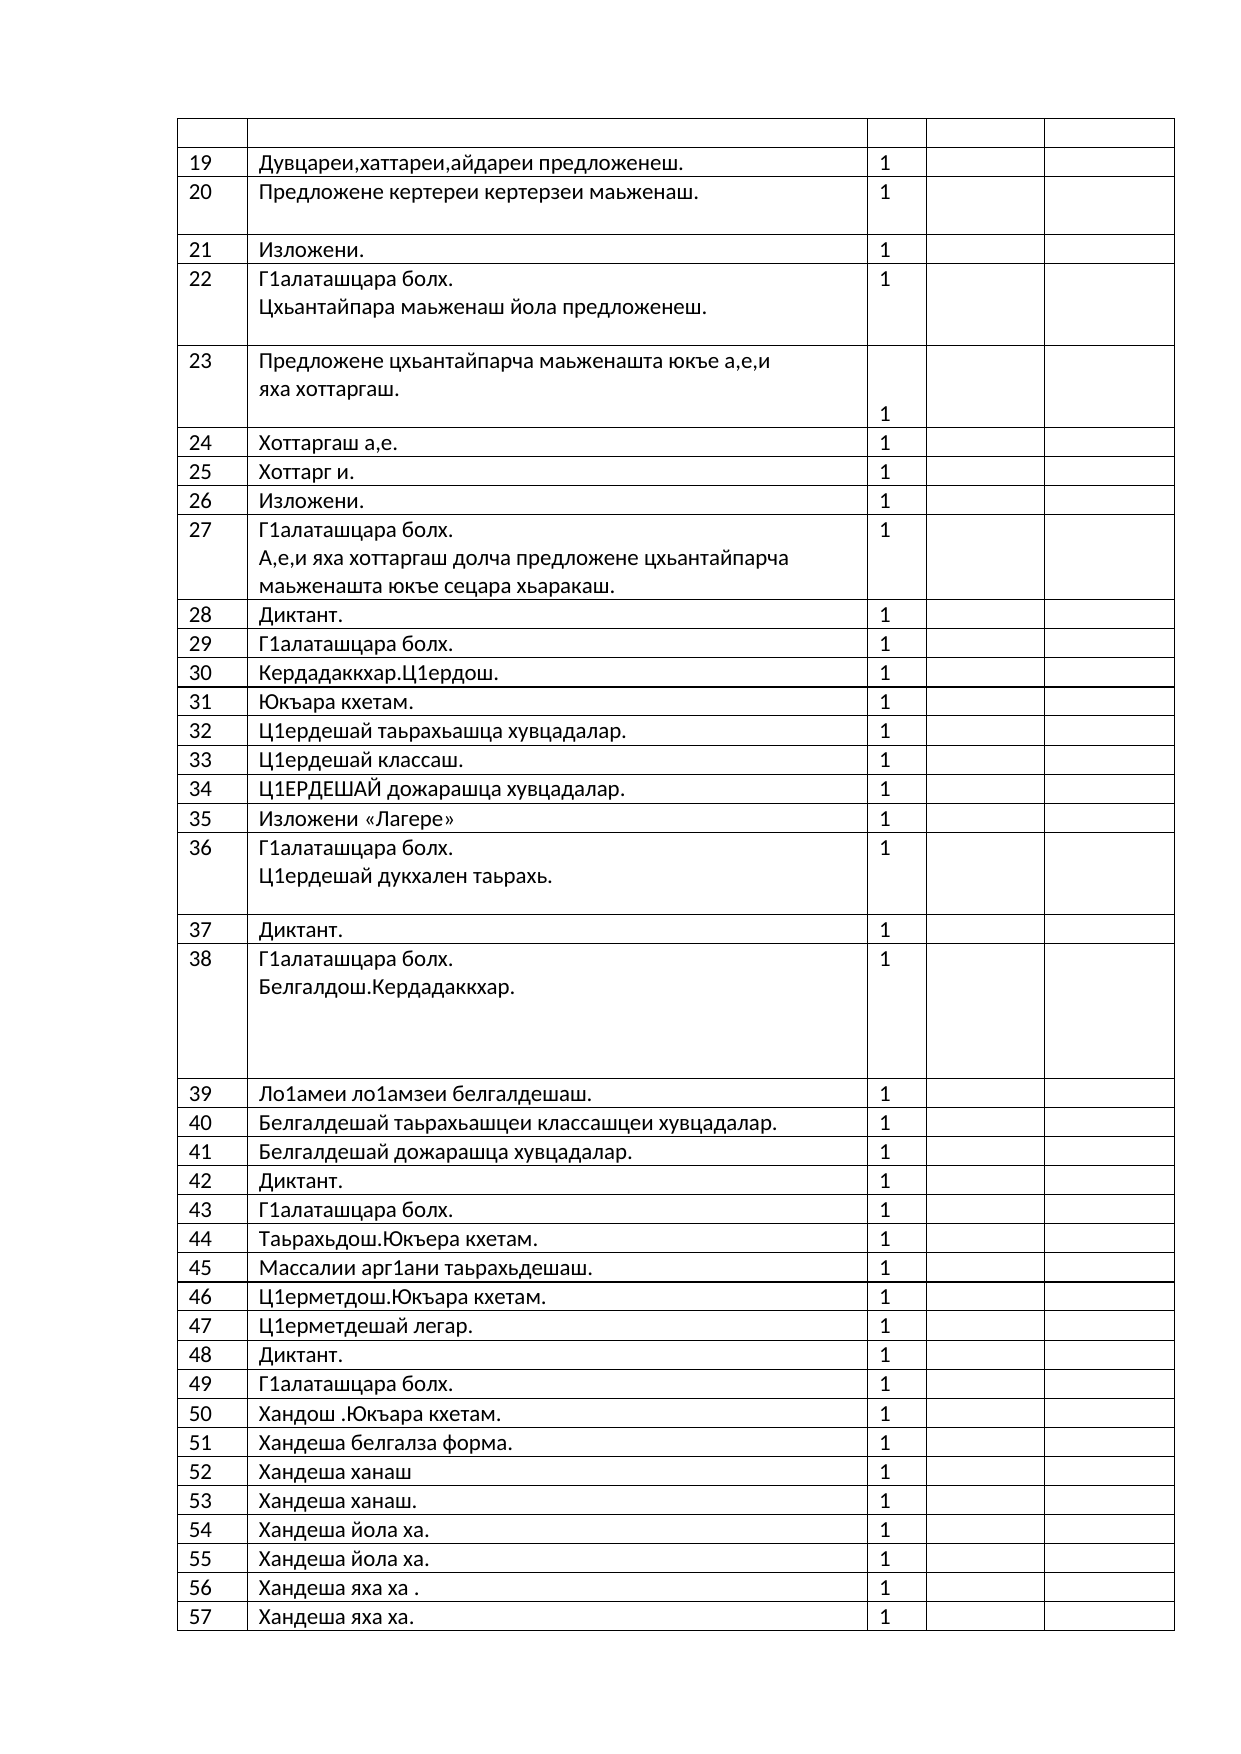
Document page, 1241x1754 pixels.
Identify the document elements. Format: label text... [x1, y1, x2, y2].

table_cell 1 [868, 833, 926, 914]
table_cell [1045, 658, 1174, 686]
table_cell [1045, 1311, 1174, 1339]
table_cell Хандеша ханаш. [248, 1486, 867, 1514]
table_cell 1 [868, 1311, 926, 1339]
table_cell Белгалдешай таьрахьашцеи классашцеи хувцадалар. [248, 1108, 867, 1136]
table_cell [1045, 177, 1174, 234]
table_cell 55 [178, 1544, 247, 1572]
table_cell [1045, 600, 1174, 628]
table_cell 24 [178, 428, 247, 456]
table_cell Хандеша яха ха. [248, 1602, 867, 1630]
table_cell [927, 1166, 1044, 1194]
table_cell [1045, 1370, 1174, 1398]
table_cell 1 [868, 1341, 926, 1368]
table_cell 25 [178, 457, 247, 485]
table_cell 41 [178, 1137, 247, 1165]
table_cell [1045, 346, 1174, 427]
table_cell Изложени. [248, 235, 867, 263]
table_cell 43 [178, 1195, 247, 1223]
table_cell 1 [868, 457, 926, 485]
table_cell 27 [178, 515, 247, 599]
table_cell 30 [178, 658, 247, 686]
table_cell [1045, 1253, 1174, 1281]
table_cell Ло1амеи ло1амзеи белгалдешаш. [248, 1079, 867, 1107]
table_cell 1 [868, 1224, 926, 1252]
table_cell Изложени. [248, 486, 867, 514]
table_cell Диктант. [248, 1341, 867, 1368]
table_cell [927, 264, 1044, 345]
table_cell [927, 833, 1044, 914]
table_cell [927, 177, 1044, 234]
table_cell 1 [868, 804, 926, 832]
table_cell [1045, 1399, 1174, 1427]
table_cell [1045, 1573, 1174, 1601]
table_cell Предложене кертереи кертерзеи маьженаш. [248, 177, 867, 234]
table_cell [1045, 428, 1174, 456]
table_cell [1045, 235, 1174, 263]
table_cell [927, 457, 1044, 485]
table_cell 1 [868, 1457, 926, 1485]
table_cell Диктант. [248, 600, 867, 628]
table_cell [1045, 804, 1174, 832]
table_cell 19 [178, 148, 247, 176]
table_cell [1045, 1224, 1174, 1252]
table_cell [927, 804, 1044, 832]
table_cell 20 [178, 177, 247, 234]
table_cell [248, 119, 867, 147]
table_cell [927, 346, 1044, 427]
table_cell [927, 716, 1044, 744]
table_cell Ц1ерметдешай легар. [248, 1311, 867, 1339]
table_cell 26 [178, 486, 247, 514]
table_cell 1 [868, 235, 926, 263]
table_cell [1045, 1079, 1174, 1107]
table_cell [927, 1602, 1044, 1630]
table_cell 1 [868, 629, 926, 657]
table_cell [1045, 629, 1174, 657]
table_cell [927, 1224, 1044, 1252]
table_cell 1 [868, 1283, 926, 1310]
table_cell [927, 428, 1044, 456]
table_cell [927, 1457, 1044, 1485]
table_cell 44 [178, 1224, 247, 1252]
table_cell 45 [178, 1253, 247, 1281]
table_cell 49 [178, 1370, 247, 1398]
table_cell [927, 1399, 1044, 1427]
table_cell [927, 148, 1044, 176]
table_cell Диктант. [248, 915, 867, 943]
table_cell 22 [178, 264, 247, 345]
table_cell [927, 119, 1044, 147]
table_cell Изложени «Лагере» [248, 804, 867, 832]
table_cell [927, 629, 1044, 657]
table_cell 1 [868, 775, 926, 803]
table_cell 1 [868, 486, 926, 514]
table_cell 1 [868, 264, 926, 345]
table_cell Хандеша белгалза форма. [248, 1428, 867, 1456]
table_cell [1045, 944, 1174, 1078]
table_cell 56 [178, 1573, 247, 1601]
table_cell 46 [178, 1283, 247, 1310]
table_cell [927, 1573, 1044, 1601]
table_cell [1045, 1602, 1174, 1630]
table_cell [927, 915, 1044, 943]
table_cell 53 [178, 1486, 247, 1514]
table_cell [1045, 1108, 1174, 1136]
table_cell [927, 1137, 1044, 1165]
table_cell Г1алаташцара болх. А,е,и яха хоттаргаш долча предложене цхьантайпарча маьженашта юкъе сецара хьаракаш. [248, 515, 867, 599]
table_cell 1 [868, 600, 926, 628]
table_cell Массалии арг1ани таьрахьдешаш. [248, 1253, 867, 1281]
table_cell [1045, 1195, 1174, 1223]
table_cell 1 [868, 915, 926, 943]
table_cell 1 [868, 1486, 926, 1514]
table_cell 28 [178, 600, 247, 628]
table_cell [927, 515, 1044, 599]
table_cell Хандеша яха ха . [248, 1573, 867, 1601]
table_cell 1 [868, 346, 926, 427]
table_cell 47 [178, 1311, 247, 1339]
table_cell [1045, 688, 1174, 715]
table_cell 1 [868, 1573, 926, 1601]
table_cell Хоттаргаш а,е. [248, 428, 867, 456]
table_cell 32 [178, 716, 247, 744]
table_cell 54 [178, 1515, 247, 1543]
table_cell [927, 1253, 1044, 1281]
table_cell 1 [868, 119, 926, 147]
table_cell 1 [868, 1428, 926, 1456]
table_cell [1045, 264, 1174, 345]
table_cell [927, 944, 1044, 1078]
table_cell 1 [868, 1399, 926, 1427]
table_cell [927, 1283, 1044, 1310]
table_cell 40 [178, 1108, 247, 1136]
table_cell 29 [178, 629, 247, 657]
table_cell 33 [178, 746, 247, 773]
table_cell 1 [868, 1253, 926, 1281]
table_cell Ц1ЕРДЕШАЙ дожарашца хувцадалар. [248, 775, 867, 803]
table_cell [1045, 746, 1174, 773]
table_cell 1 [868, 1108, 926, 1136]
table_cell [1045, 1515, 1174, 1543]
table_cell 1 [868, 1370, 926, 1398]
table_cell [1045, 1486, 1174, 1514]
table_cell 39 [178, 1079, 247, 1107]
table_cell [1045, 775, 1174, 803]
table_cell Кердадаккхар.Ц1ердош. [248, 658, 867, 686]
table_cell 1 [868, 1079, 926, 1107]
table_cell 1 [868, 658, 926, 686]
table_cell 38 [178, 944, 247, 1078]
table_cell [1045, 1428, 1174, 1456]
table_cell 34 [178, 775, 247, 803]
table_cell [1045, 1544, 1174, 1572]
table_cell [927, 688, 1044, 715]
table_cell [927, 600, 1044, 628]
table_cell [927, 486, 1044, 514]
table_cell [927, 658, 1044, 686]
table_cell [927, 1341, 1044, 1368]
table_cell [1045, 457, 1174, 485]
table_cell 1 [868, 1195, 926, 1223]
table_cell [927, 1428, 1044, 1456]
table_cell 51 [178, 1428, 247, 1456]
table_cell [1045, 1137, 1174, 1165]
table_cell 1 [868, 688, 926, 715]
table_cell 1 [868, 148, 926, 176]
table_cell [927, 746, 1044, 773]
table_cell Белгалдешай дожарашца хувцадалар. [248, 1137, 867, 1165]
table_cell Дувцареи,хаттареи,айдареи предложенеш. [248, 148, 867, 176]
table_cell [927, 1370, 1044, 1398]
table_cell 1 [868, 1602, 926, 1630]
table_cell Диктант. [248, 1166, 867, 1194]
table_cell [927, 1108, 1044, 1136]
table_cell 1 [868, 428, 926, 456]
table_cell Ц1ердешай таьрахьашца хувцадалар. [248, 716, 867, 744]
table_cell Г1алаташцара болх. [248, 1370, 867, 1398]
table_cell 1 [868, 1137, 926, 1165]
table_cell 18 [178, 119, 247, 147]
table_cell 1 [868, 716, 926, 744]
table_cell Хандеша ханаш [248, 1457, 867, 1485]
table_cell [1045, 1166, 1174, 1194]
table_cell [1045, 1341, 1174, 1368]
table_cell 1 [868, 177, 926, 234]
table_cell [927, 1311, 1044, 1339]
table_cell 1 [868, 1166, 926, 1194]
table_cell 23 [178, 346, 247, 427]
table_cell 1 [868, 1515, 926, 1543]
table_cell 1 [868, 746, 926, 773]
table_cell 1 [868, 1544, 926, 1572]
table_cell 57 [178, 1602, 247, 1630]
table_cell Г1алаташцара болх. Белгалдош.Кердадаккхар. [248, 944, 867, 1078]
table_cell 1 [868, 515, 926, 599]
table_cell 1 [868, 944, 926, 1078]
table_cell 42 [178, 1166, 247, 1194]
table_cell Юкъара кхетам. [248, 688, 867, 715]
table_cell 48 [178, 1341, 247, 1368]
table_cell Г1алаташцара болх. Цхьантайпара маьженаш йола предложенеш. [248, 264, 867, 345]
table_cell 37 [178, 915, 247, 943]
table_cell [927, 1486, 1044, 1514]
table_cell [927, 775, 1044, 803]
table_cell [927, 1515, 1044, 1543]
table_cell [1045, 119, 1174, 147]
table_cell Хандеша йола ха. [248, 1544, 867, 1572]
table_cell Ц1ерметдош.Юкъара кхетам. [248, 1283, 867, 1310]
table_cell Таьрахьдош.Юкъера кхетам. [248, 1224, 867, 1252]
table_cell 50 [178, 1399, 247, 1427]
table_cell [1045, 915, 1174, 943]
table_cell [1045, 833, 1174, 914]
table_cell [1045, 716, 1174, 744]
table_cell [927, 1195, 1044, 1223]
table_cell Г1алаташцара болх. [248, 629, 867, 657]
table_cell Ц1ердешай классаш. [248, 746, 867, 773]
table_cell [1045, 1283, 1174, 1310]
table_cell [1045, 1457, 1174, 1485]
table_cell 21 [178, 235, 247, 263]
table_cell 52 [178, 1457, 247, 1485]
table_cell Предложене цхьантайпарча маьженашта юкъе а,е,и яха хоттаргаш. [248, 346, 867, 427]
table_cell [927, 235, 1044, 263]
table_cell 35 [178, 804, 247, 832]
table_cell [1045, 486, 1174, 514]
table_cell 31 [178, 688, 247, 715]
table_cell Г1алаташцара болх. [248, 1195, 867, 1223]
table_cell Хандош .Юкъара кхетам. [248, 1399, 867, 1427]
table_cell [1045, 148, 1174, 176]
table_cell 36 [178, 833, 247, 914]
table_cell Хоттарг и. [248, 457, 867, 485]
table_cell [1045, 515, 1174, 599]
table_cell [927, 1079, 1044, 1107]
table_cell Г1алаташцара болх. Ц1ердешай дукхален таьрахь. [248, 833, 867, 914]
table_cell [927, 1544, 1044, 1572]
table_cell Хандеша йола ха. [248, 1515, 867, 1543]
